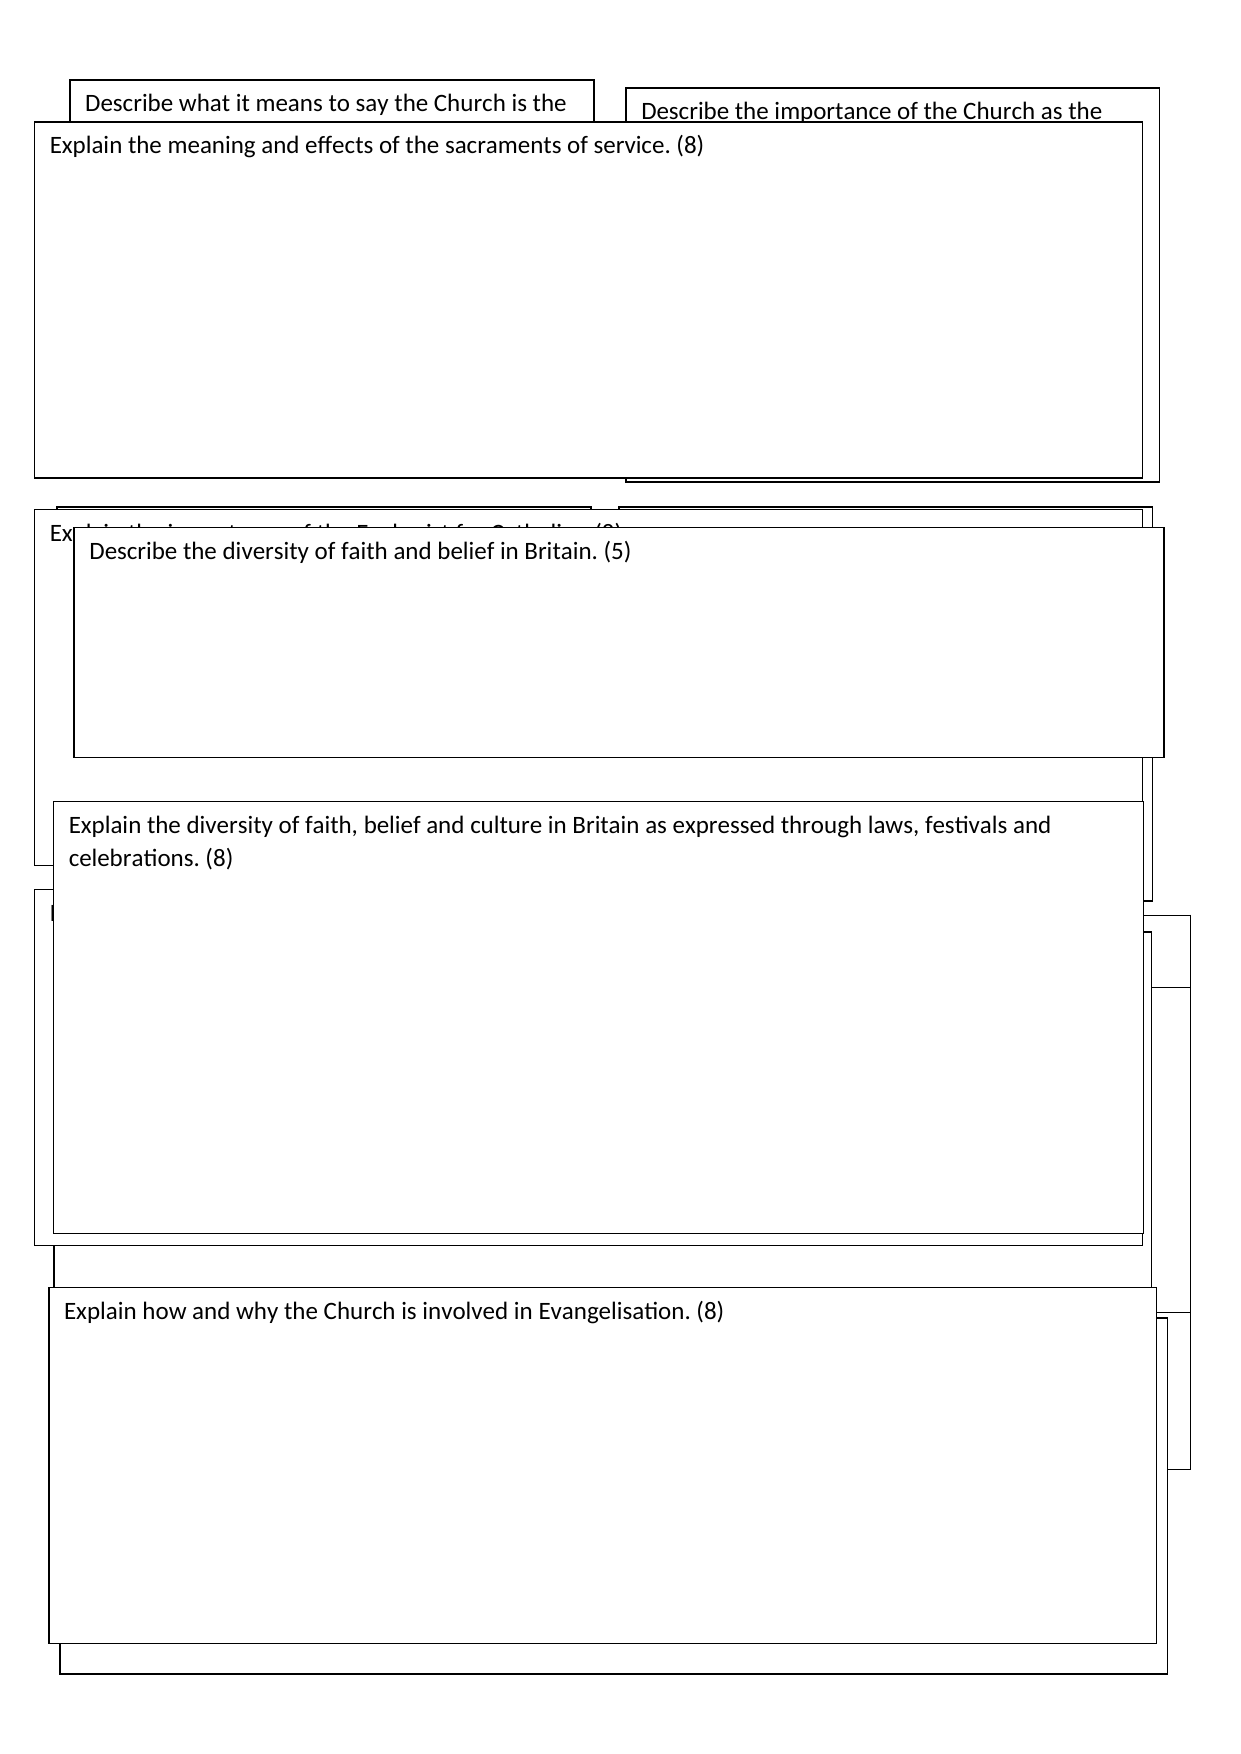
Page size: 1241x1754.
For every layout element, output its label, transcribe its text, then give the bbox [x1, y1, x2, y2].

table_cell Disagree [1152, 988, 1190, 1312]
table_header ‘Only God should be allowed to take life’ 15marks [1144, 916, 1190, 987]
table_cell Judgement [1157, 1313, 1190, 1469]
